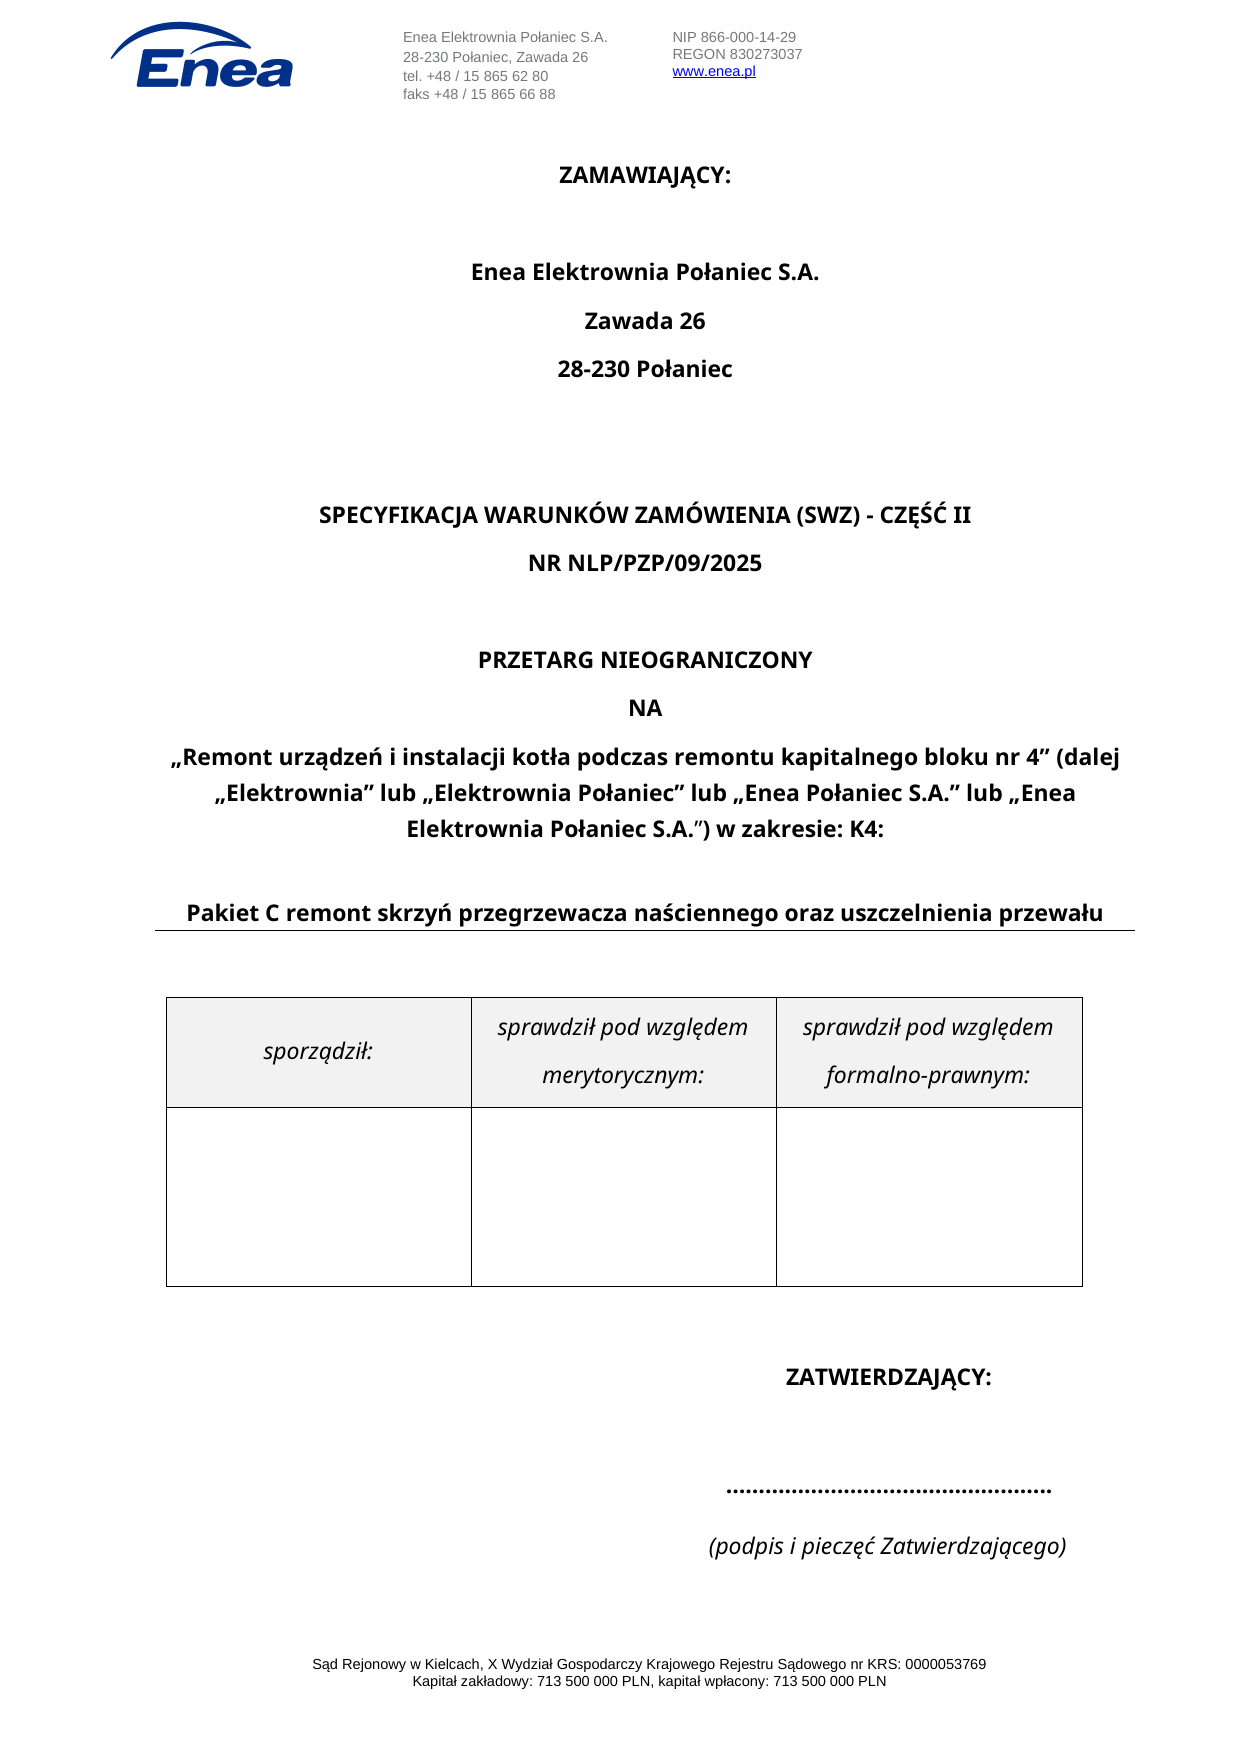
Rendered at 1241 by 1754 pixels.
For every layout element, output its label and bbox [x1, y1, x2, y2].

table_header [148, 147, 1142, 1578]
picture [81, 11, 350, 104]
